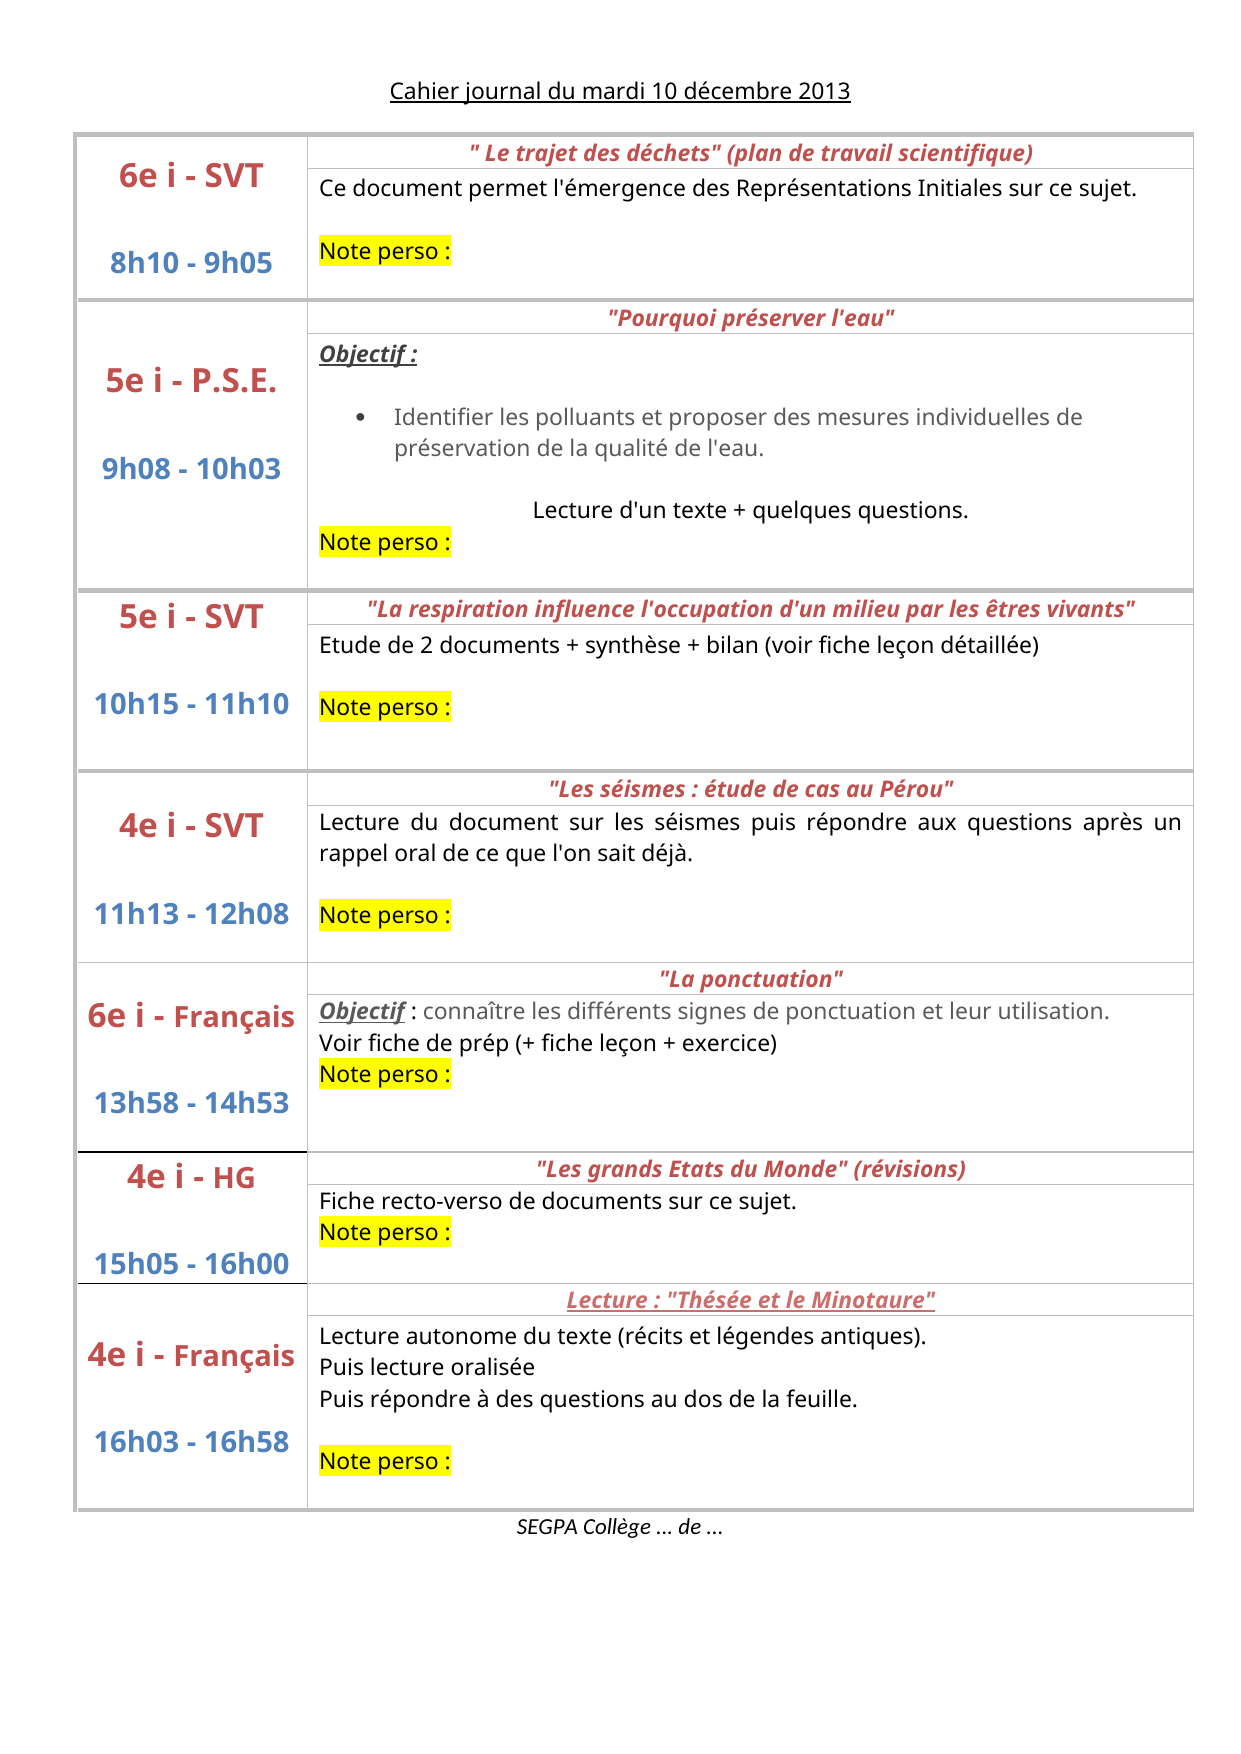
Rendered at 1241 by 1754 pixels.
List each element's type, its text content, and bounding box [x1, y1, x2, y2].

table_cell "Pourquoi préserver l'eau" [308, 302, 1193, 333]
table_cell Objectif : Identifier les polluants et proposer des mesures individuelles de préservation de la qualité de l'eau. Lecture d'un texte + quelques questions. Note perso : [308, 334, 1193, 588]
table_cell Ce document permet l'émergence des Représentations Initiales sur ce sujet. Note perso : [308, 169, 1193, 297]
table_cell "La ponctuation" [308, 963, 1193, 994]
table_cell Lecture : "Thésée et le Minotaure" [308, 1284, 1193, 1315]
table_cell 6e i - Français 13h58 - 14h53 [77, 963, 307, 1151]
table_cell 4e i - HG 15h05 - 16h00 [77, 1152, 307, 1283]
table_cell "Les grands Etats du Monde" (révisions) [308, 1153, 1193, 1184]
table_cell 4e i - SVT 11h13 - 12h08 [77, 770, 307, 962]
table_cell 4e i - Français 16h03 - 16h58 [77, 1284, 307, 1507]
table_cell Lecture autonome du texte (récits et légendes antiques). Puis lecture oralisée Puis répondre à des questions au dos de la feuille. Note perso : [308, 1316, 1193, 1507]
table_cell Etude de 2 documents + synthèse + bilan (voir fiche leçon détaillée) Note perso : [308, 625, 1193, 769]
table_cell Fiche recto-verso de documents sur ce sujet. Note perso : [308, 1185, 1193, 1283]
table_cell "Les séismes : étude de cas au Pérou" [308, 773, 1193, 804]
table_cell Objectif : connaître les différents signes de ponctuation et leur utilisation. Voir fiche de prép (+ fiche leçon + exercice) Note perso : Explications [308, 995, 1193, 1151]
table_cell Lecture du document sur les séismes puis répondre aux questions après un rappel oral de ce que l'on sait déjà. Note perso : [308, 806, 1193, 962]
table_header 6e i - SVT 8h10 - 9h05 [77, 137, 307, 297]
table_header " Le trajet des déchets" (plan de travail scientifique) [308, 137, 1193, 168]
table_cell 5e i - SVT 10h15 - 11h10 [77, 589, 307, 769]
text Cahier journal du mardi 10 décembre 2013 [75, 75, 1165, 106]
table_cell 5e i - P.S.E. 9h08 - 10h03 [77, 299, 307, 588]
text SEGPA Collège ... de ... [75, 1512, 1165, 1540]
table_cell "La respiration influence l'occupation d'un milieu par les êtres vivants" [308, 593, 1193, 624]
